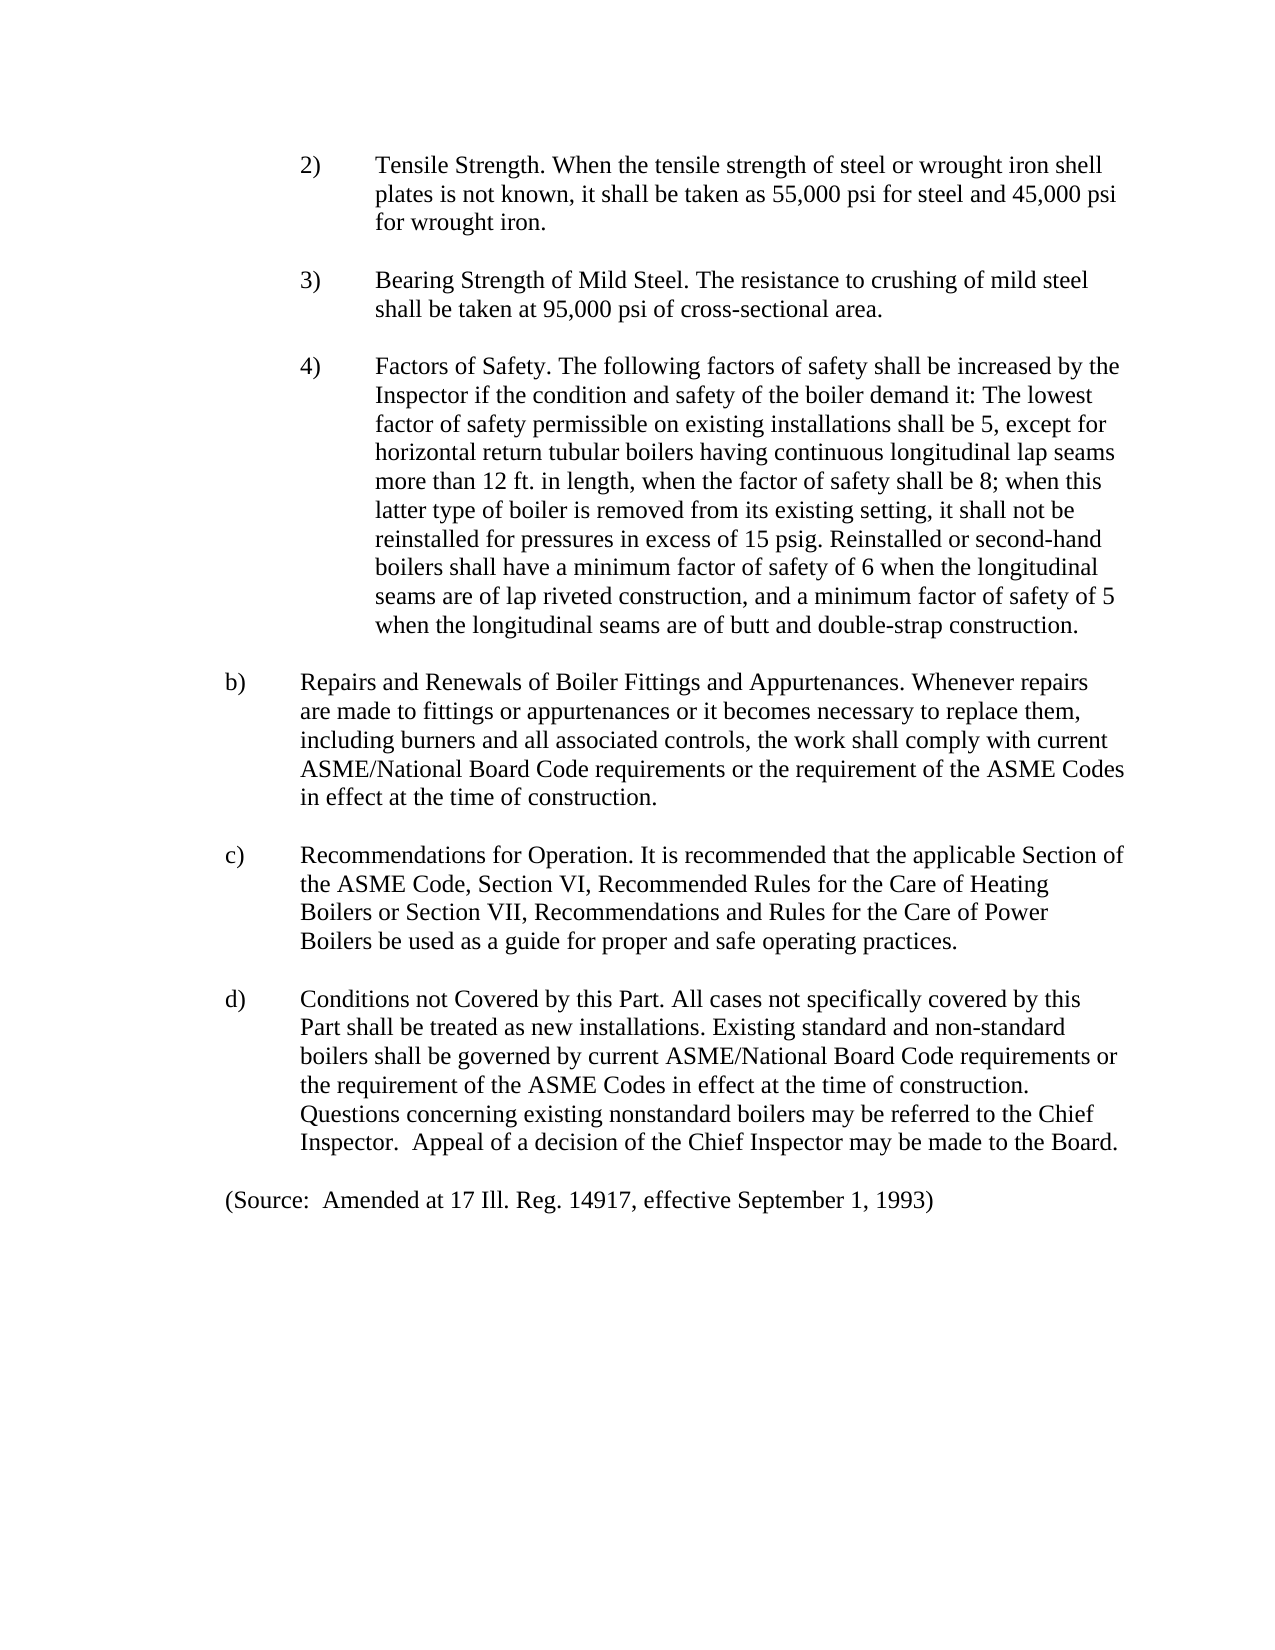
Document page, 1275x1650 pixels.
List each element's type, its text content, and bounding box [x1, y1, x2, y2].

text 3) Bearing Strength of Mild Steel. The resistance to crushing of mild steel shall be taken at 95,000 psi of cross-sectional area. [300, 265, 1125, 322]
text d) Conditions not Covered by this Part. All cases not specifically covered by this Part shall be treated as new installations. Existing standard and non-standard boilers shall be governed by current ASME/National Board Code requirements or the requirement of the ASME Codes in effect at the time of construction. Questions concerning existing nonstandard boilers may be referred to the Chief Inspector. Appeal of a decision of the Chief Inspector may be made to the Board. [225, 984, 1125, 1156]
text 2) Tensile Strength. When the tensile strength of steel or wrought iron shell plates is not known, it shall be taken as 55,000 psi for steel and 45,000 psi for wrought iron. [300, 150, 1125, 236]
text b) Repairs and Renewals of Boiler Fittings and Appurtenances. Whenever repairs are made to fittings or appurtenances or it becomes necessary to replace them, including burners and all associated controls, the work shall comply with current ASME/National Board Code requirements or the requirement of the ASME Codes in effect at the time of construction. [225, 667, 1125, 811]
text (Source: Amended at 17 Ill. Reg. 14917, effective September 1, 1993) [225, 1185, 1125, 1214]
text c) Recommendations for Operation. It is recommended that the applicable Section of the ASME Code, Section VI, Recommended Rules for the Care of Heating Boilers or Section VII, Recommendations and Rules for the Care of Power Boilers be used as a guide for proper and safe operating practices. [225, 840, 1125, 955]
text 4) Factors of Safety. The following factors of safety shall be increased by the Inspector if the condition and safety of the boiler demand it: The lowest factor of safety permissible on existing installations shall be 5, except for horizontal return tubular boilers having continuous longitudinal lap seams more than 12 ft. in length, when the factor of safety shall be 8; when this latter type of boiler is removed from its existing setting, it shall not be reinstalled for pressures in excess of 15 psig. Reinstalled or second-hand boilers shall have a minimum factor of safety of 6 when the longitudinal seams are of lap riveted construction, and a minimum factor of safety of 5 when the longitudinal seams are of butt and double-strap construction. [300, 351, 1125, 639]
